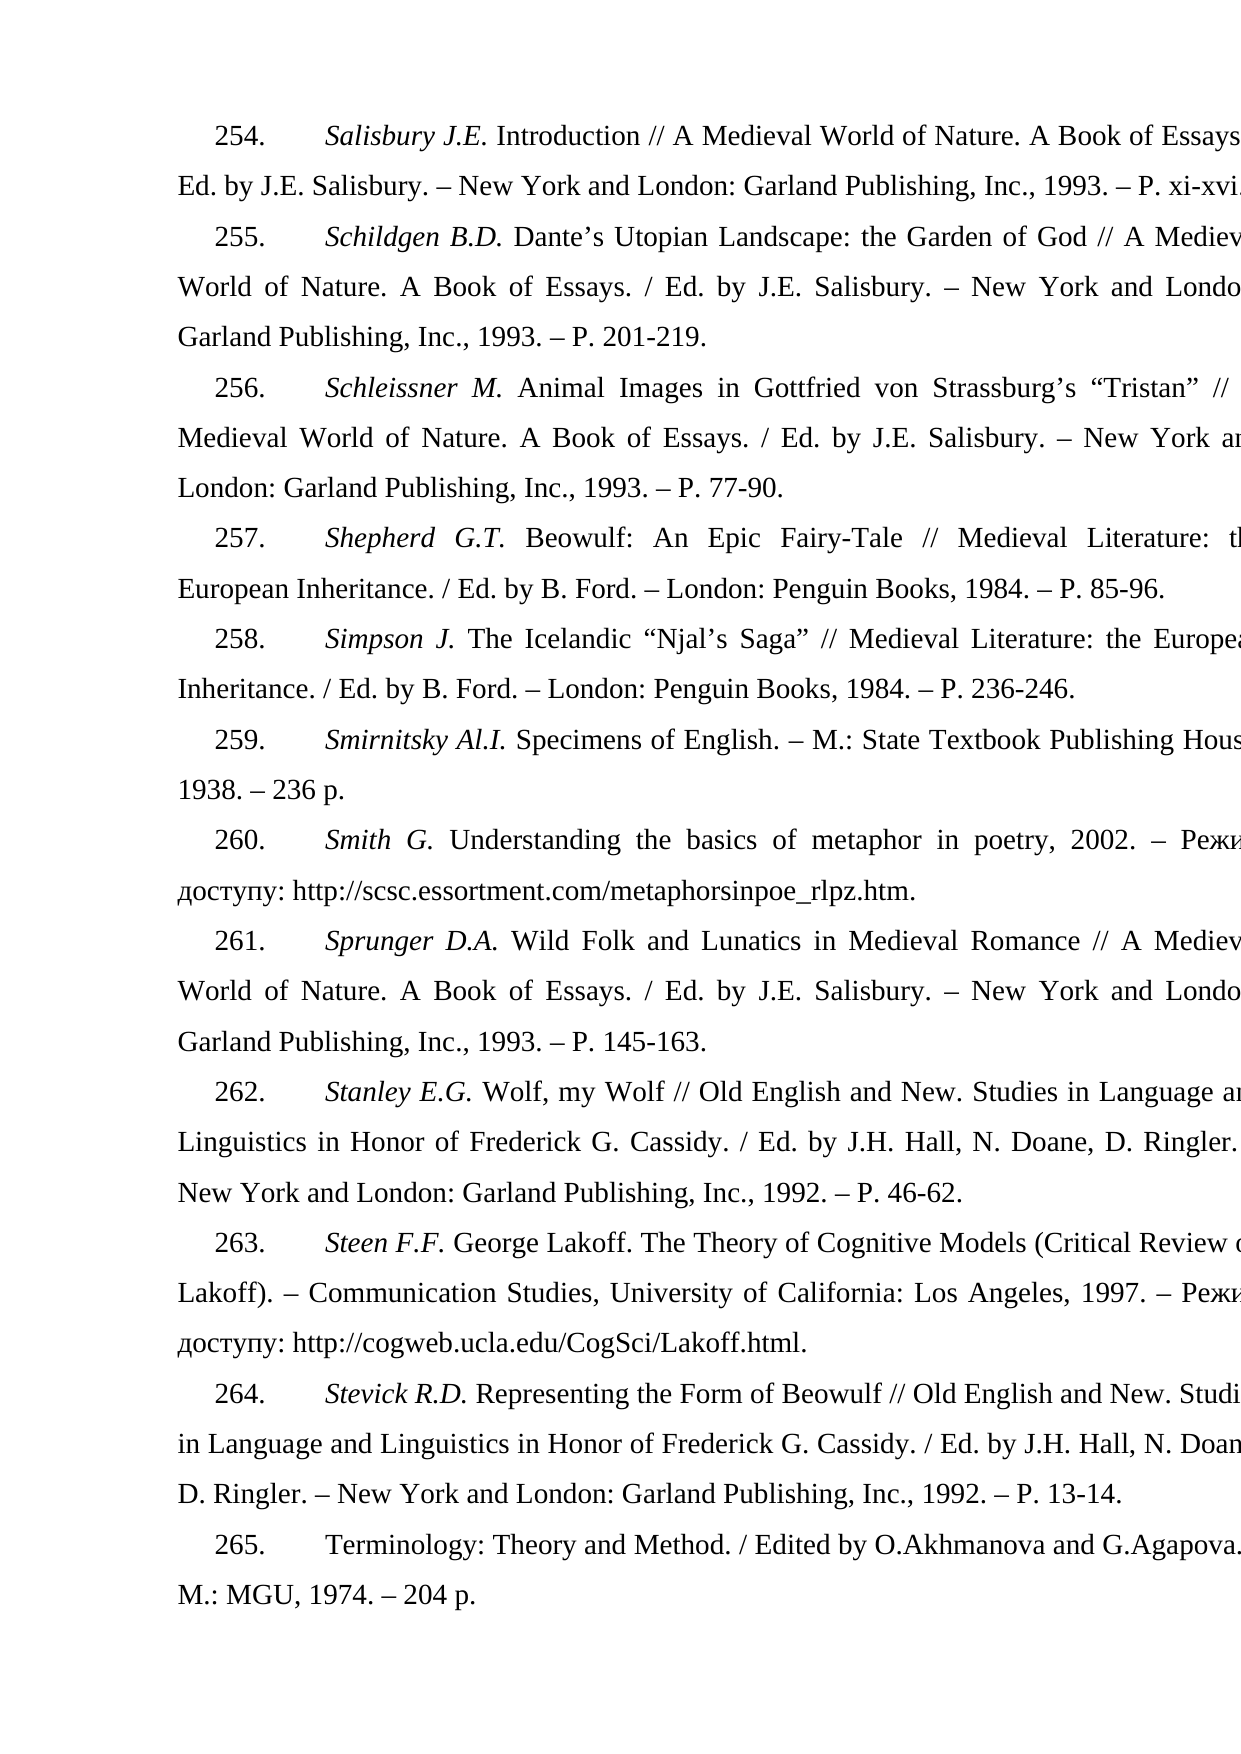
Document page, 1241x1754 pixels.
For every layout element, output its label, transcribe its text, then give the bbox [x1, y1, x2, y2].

list Sprunger D.A. Wild Folk and Lunatics in Medieval Romance // A Medieval World of Nature. A Book of Essays. / Ed. by J.E. Salisbury. – New York and London: Garland Publishing, Inc., 1993. – P. 145-163. [177, 923, 1240, 1057]
list Stanley E.G. Wolf, my Wolf // Old English and New. Studies in Language and Linguistics in Honor of Frederick G. Cassidy. / Ed. by J.H. Hall, N. Doane, D. Ringler. – New York and London: Garland Publishing, Inc., 1992. – P. 46-62. [177, 1074, 1240, 1208]
list Steen F.F. George Lakoff. The Theory of Cognitive Models (Critical Review on Lakoff). – Communication Studies, University of California: Los Angeles, 1997. – Режим доступу: http://cogweb.ucla.edu/CogSci/Lakoff.html. [177, 1225, 1240, 1359]
list Smirnitsky Al.I. Specimens of English. – M.: State Textbook Publishing House, 1938. – 236 p. [177, 722, 1240, 806]
list Terminology: Theory and Method. / Edited by O.Akhmanova and G.Agapova. – M.: MGU, 1974. – 204 p. [177, 1527, 1240, 1611]
list Shepherd G.T. Beowulf: An Epic Fairy-Tale // Medieval Literature: the European Inheritance. / Ed. by B. Ford. – London: Penguin Books, 1984. – P. 85-96. [177, 521, 1240, 604]
list Schildgen B.D. Dante’s Utopian Landscape: the Garden of God // A Medieval World of Nature. A Book of Essays. / Ed. by J.E. Salisbury. – New York and London: Garland Publishing, Inc., 1993. – P. 201-219. [177, 219, 1240, 353]
list Salisbury J.E. Introduction // A Medieval World of Nature. A Book of Essays. / Ed. by J.E. Salisbury. – New York and London: Garland Publishing, Inc., 1993. – P. xi-xvi. [177, 118, 1240, 202]
list Schleissner M. Animal Images in Gottfried von Strassburg’s “Tristan” // A Medieval World of Nature. A Book of Essays. / Ed. by J.E. Salisbury. – New York and London: Garland Publishing, Inc., 1993. – P. 77-90. [177, 370, 1240, 504]
list Simpson J. The Icelandic “Njal’s Saga” // Medieval Literature: the European Inheritance. / Ed. by B. Ford. – London: Penguin Books, 1984. – P. 236-246. [177, 621, 1240, 705]
list Stevick R.D. Representing the Form of Beowulf // Old English and New. Studies in Language and Linguistics in Honor of Frederick G. Cassidy. / Ed. by J.H. Hall, N. Doane, D. Ringler. – New York and London: Garland Publishing, Inc., 1992. – P. 13-14. [177, 1376, 1240, 1510]
list Smith G. Understanding the basics of metaphor in poetry, 2002. – Режим доступу: http://scsc.essortment.com/metaphorsinpoe_rlpz.htm. [177, 822, 1240, 906]
